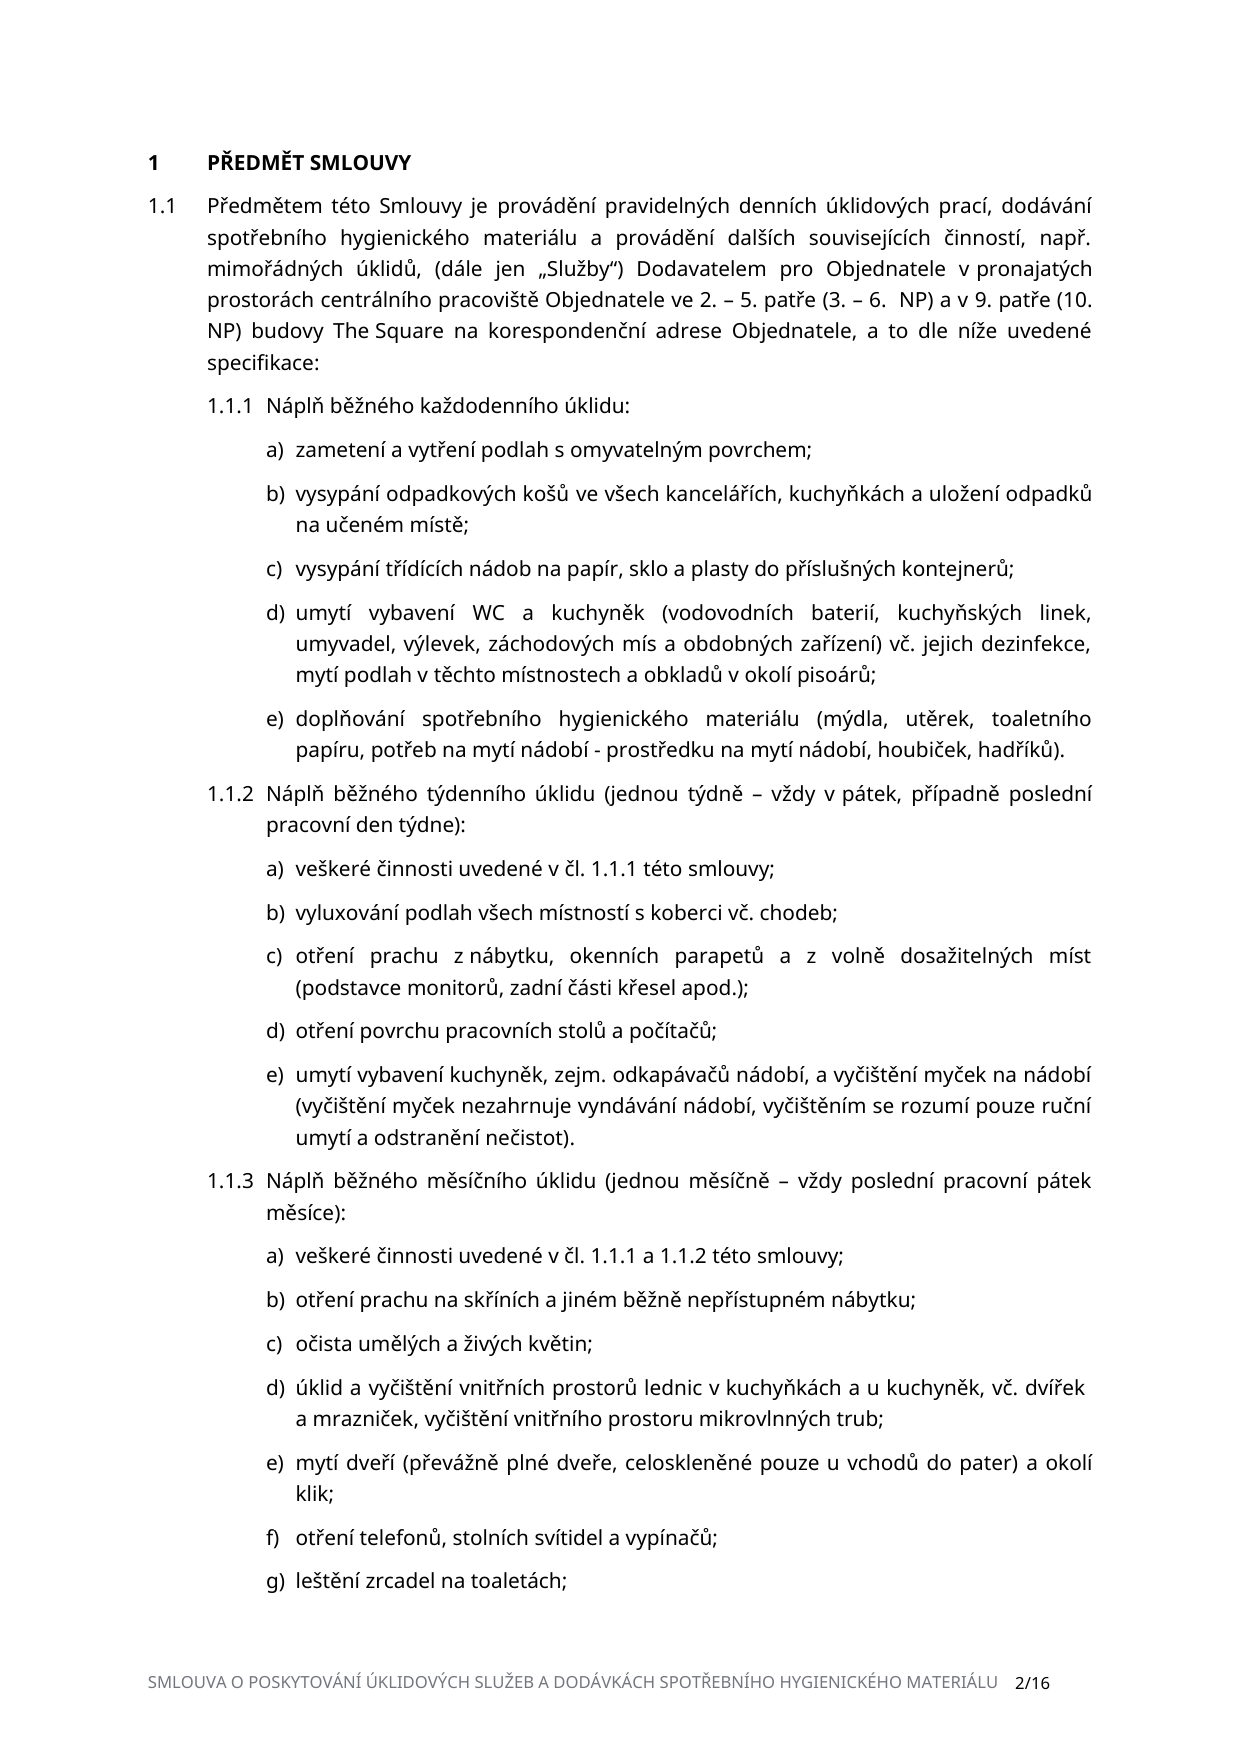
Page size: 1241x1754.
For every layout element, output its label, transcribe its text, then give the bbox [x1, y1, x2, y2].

list mytí dveří (převážně plné dveře, celoskleněné pouze u vchodů do pater) a okolí klik; [266, 1448, 1092, 1507]
list vyluxování podlah všech místností s koberci vč. chodeb; [266, 898, 1092, 926]
text umytí vybavení WC a kuchyněk (vodovodních baterií, kuchyňských linek, umyvadel, výlevek, záchodových mís a obdobných zařízení) vč. jejich dezinfekce, mytí podlah v těchto místnostech a obkladů v okolí pisoárů; [266, 598, 1092, 689]
text umytí vybavení kuchyněk, zejm. odkapávačů nádobí, a vyčištění myček na nádobí (vyčištění myček nezahrnuje vyndávání nádobí, vyčištěním se rozumí pouze ruční umytí a odstranění nečistot). [266, 1060, 1092, 1151]
text vysypání třídících nádob na papír, sklo a plasty do příslušných kontejnerů; [266, 554, 1092, 582]
text otření prachu z nábytku, okenních parapetů a z volně dosažitelných míst (podstavce monitorů, zadní části křesel apod.); [266, 941, 1092, 1001]
list veškeré činnosti uvedené v čl. 1.1.1 a 1.1.2 této smlouvy; [266, 1241, 1092, 1270]
list Náplň běžného každodenního úklidu: [207, 391, 1092, 420]
list očista umělých a živých květin; [266, 1329, 1092, 1357]
list otření telefonů, stolních svítidel a vypínačů; [266, 1523, 1092, 1551]
list Náplň běžného měsíčního úklidu (jednou měsíčně – vždy poslední pracovní pátek měsíce): [207, 1166, 1092, 1226]
list leštění zrcadel na toaletách; [266, 1566, 1092, 1595]
text otření povrchu pracovních stolů a počítačů; [266, 1016, 1092, 1045]
text zametení a vytření podlah s omyvatelným povrchem; [266, 435, 1092, 464]
text doplňování spotřebního hygienického materiálu (mýdla, utěrek, toaletního papíru, potřeb na mytí nádobí - prostředku na mytí nádobí, houbiček, hadříků). [266, 704, 1092, 764]
text vysypání odpadkových košů ve všech kancelářích, kuchyňkách a uložení odpadků na učeném místě; [266, 479, 1092, 539]
list otření prachu na skříních a jiném běžně nepřístupném nábytku; [266, 1285, 1092, 1314]
list veškeré činnosti uvedené v čl. 1.1.1 této smlouvy; [266, 854, 1092, 882]
list Předmětem této Smlouvy je provádění pravidelných denních úklidových prací, dodávání spotřebního hygienického materiálu a provádění dalších souvisejících činností, např. mimořádných úklidů, (dále jen „Služby“) Dodavatelem pro Objednatele v pronajatých prostorách centrálního pracoviště Objednatele ve 2. – 5. patře (3. – 6. NP) a v 9. patře (10. NP) budovy The Square na korespondenční adrese Objednatele, a to dle níže uvedené specifikace: [148, 191, 1092, 376]
subtitle předmět smlouvy [148, 148, 1092, 176]
list Náplň běžného týdenního úklidu (jednou týdně – vždy v pátek, případně poslední pracovní den týdne): [207, 779, 1092, 839]
list úklid a vyčištění vnitřních prostorů lednic v kuchyňkách a u kuchyněk, vč. dvířek a mrazniček, vyčištění vnitřního prostoru mikrovlnných trub; [266, 1373, 1092, 1432]
